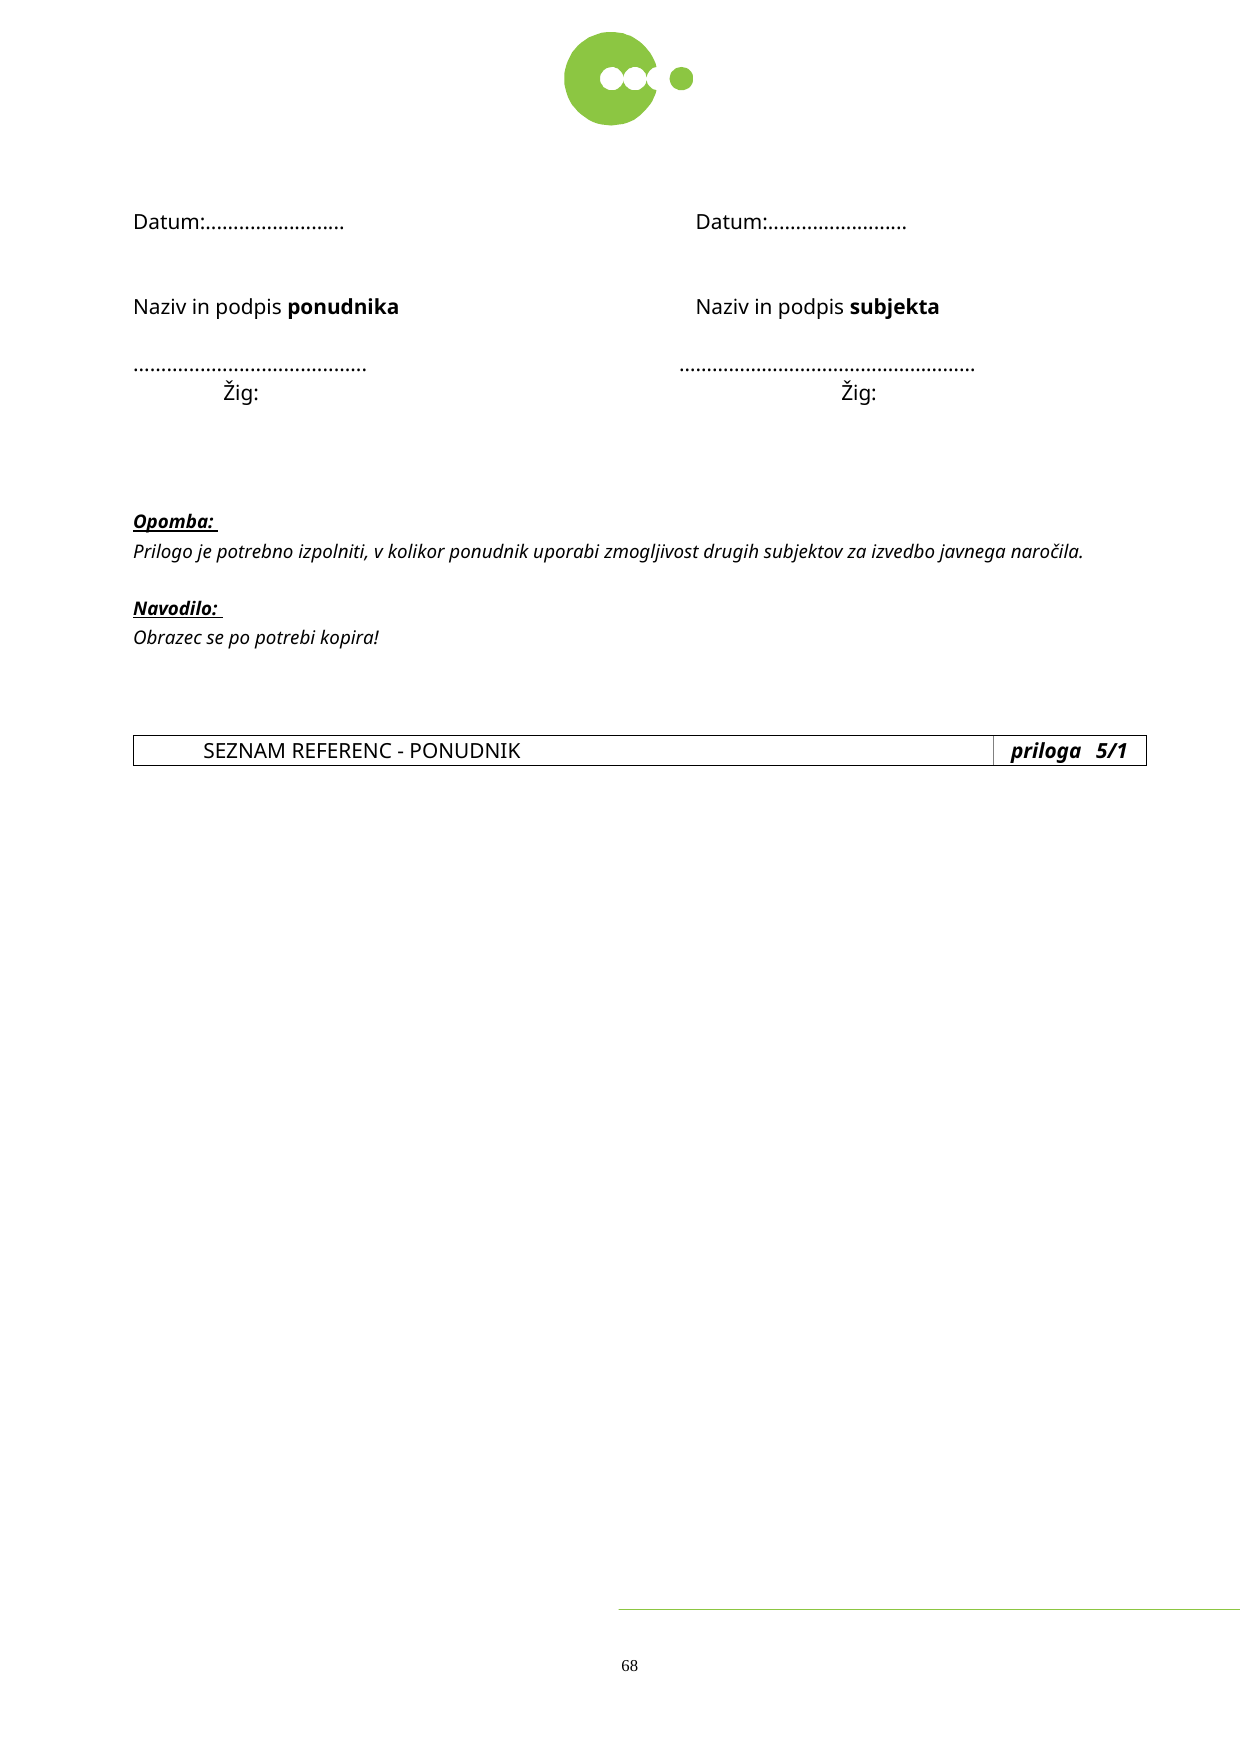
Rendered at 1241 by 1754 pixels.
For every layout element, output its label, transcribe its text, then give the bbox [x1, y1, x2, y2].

text Opomba: [133, 508, 1122, 534]
text .......................................... ……………………………………………… [133, 349, 1122, 378]
text Navodilo: [133, 595, 1122, 620]
text Datum:......................... Datum:......................... [133, 207, 1122, 236]
text Obrazec se po potrebi kopira! [133, 624, 1122, 650]
table_header 5/1 [1089, 736, 1146, 765]
table_header [134, 736, 196, 765]
table_header SEZNAM REFERENC - PONUDNIK [196, 736, 993, 765]
text Naziv in podpis ponudnika Naziv in podpis subjekta [133, 292, 1122, 321]
text Žig: Žig: [133, 378, 1122, 406]
text Prilogo je potrebno izpolniti, v kolikor ponudnik uporabi zmogljivost drugih subjektov za izvedbo javnega naročila. [133, 538, 1122, 563]
table_header priloga [994, 736, 1088, 765]
